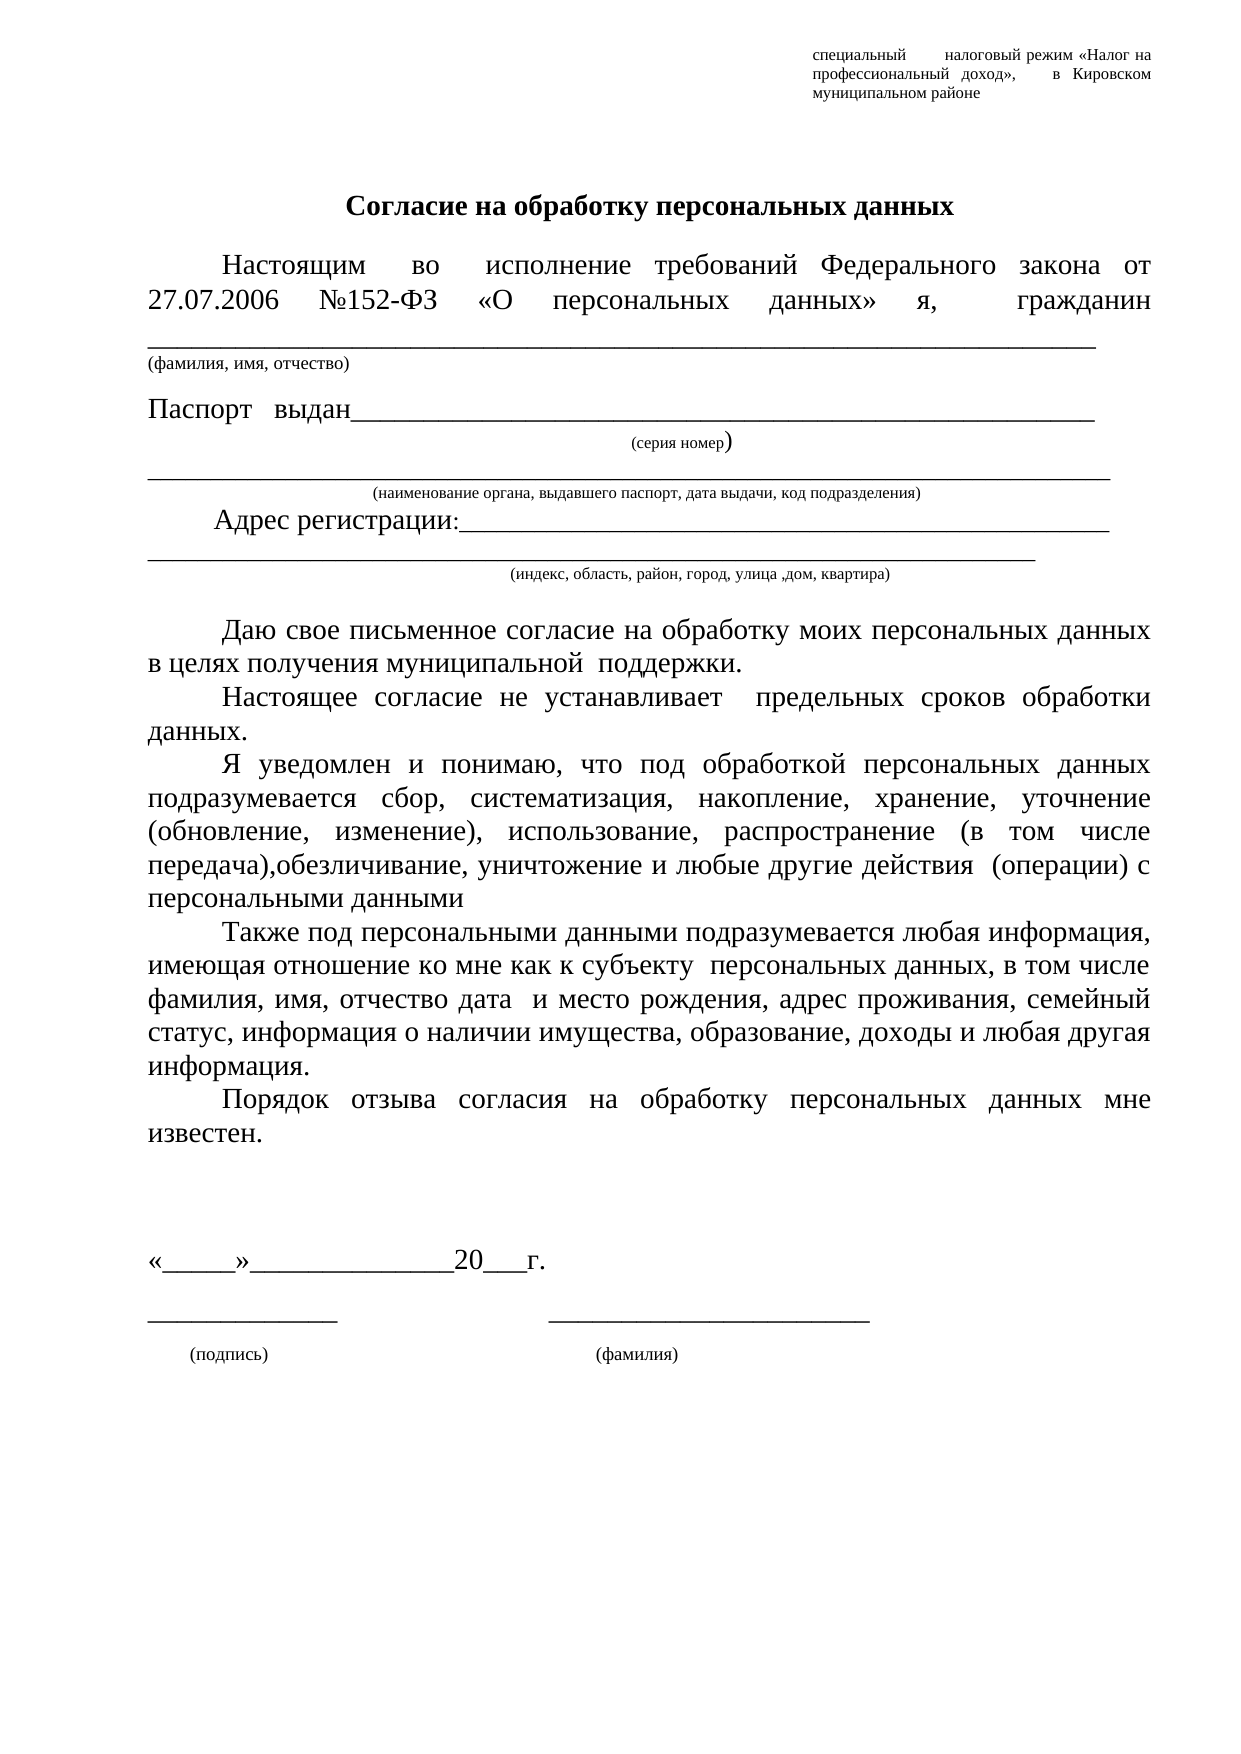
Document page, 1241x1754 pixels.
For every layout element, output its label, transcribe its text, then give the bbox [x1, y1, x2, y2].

text (серия номер) [148, 425, 1152, 454]
text Порядок отзыва согласия на обработку персональных данных мне известен. [148, 1082, 1152, 1149]
text Согласие на обработку персональных данных [148, 188, 1152, 221]
text Адрес регистрации:____________________________________________________ [148, 502, 1152, 535]
text «_____»______________20___г. [148, 1242, 1152, 1276]
text Паспорт выдан___________________________________________________ [148, 392, 1152, 425]
text _____________________________________________________________________________ [148, 454, 1152, 483]
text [812, 44, 1152, 102]
text _______________________________________________________________________ [148, 535, 1152, 564]
text (подпись) (фамилия) [148, 1343, 1152, 1364]
text Настоящим во исполнение требований Федерального закона от 27.07.2006 №152-ФЗ «О персональных данных» я, гражданин _________________________________________________________________ (фамилия, имя, отчество) [148, 247, 1152, 374]
text Я уведомлен и понимаю, что под обработкой персональных данных подразумевается сбор, систематизация, накопление, хранение, уточнение (обновление, изменение), использование, распространение (в том числе передача),обезличивание, уничтожение и любые другие действия (операции) с персональными данными [148, 746, 1152, 914]
text (индекс, область, район, город, улица ,дом, квартира) [148, 564, 1152, 583]
text Настоящее согласие не устанавливает предельных сроков обработки данных. [148, 679, 1152, 746]
text Также под персональными данными подразумевается любая информация, имеющая отношение ко мне как к субъекту персональных данных, в том числе фамилия, имя, отчество дата и место рождения, адрес проживания, семейный статус, информация о наличии имущества, образование, доходы и любая другая информация. [148, 914, 1152, 1082]
text (наименование органа, выдавшего паспорт, дата выдачи, код подразделения) [148, 483, 1152, 502]
text _____________ ______________________ [148, 1292, 1152, 1326]
text Даю свое письменное согласие на обработку моих персональных данных в целях получения муниципальной поддержки. [148, 612, 1152, 679]
